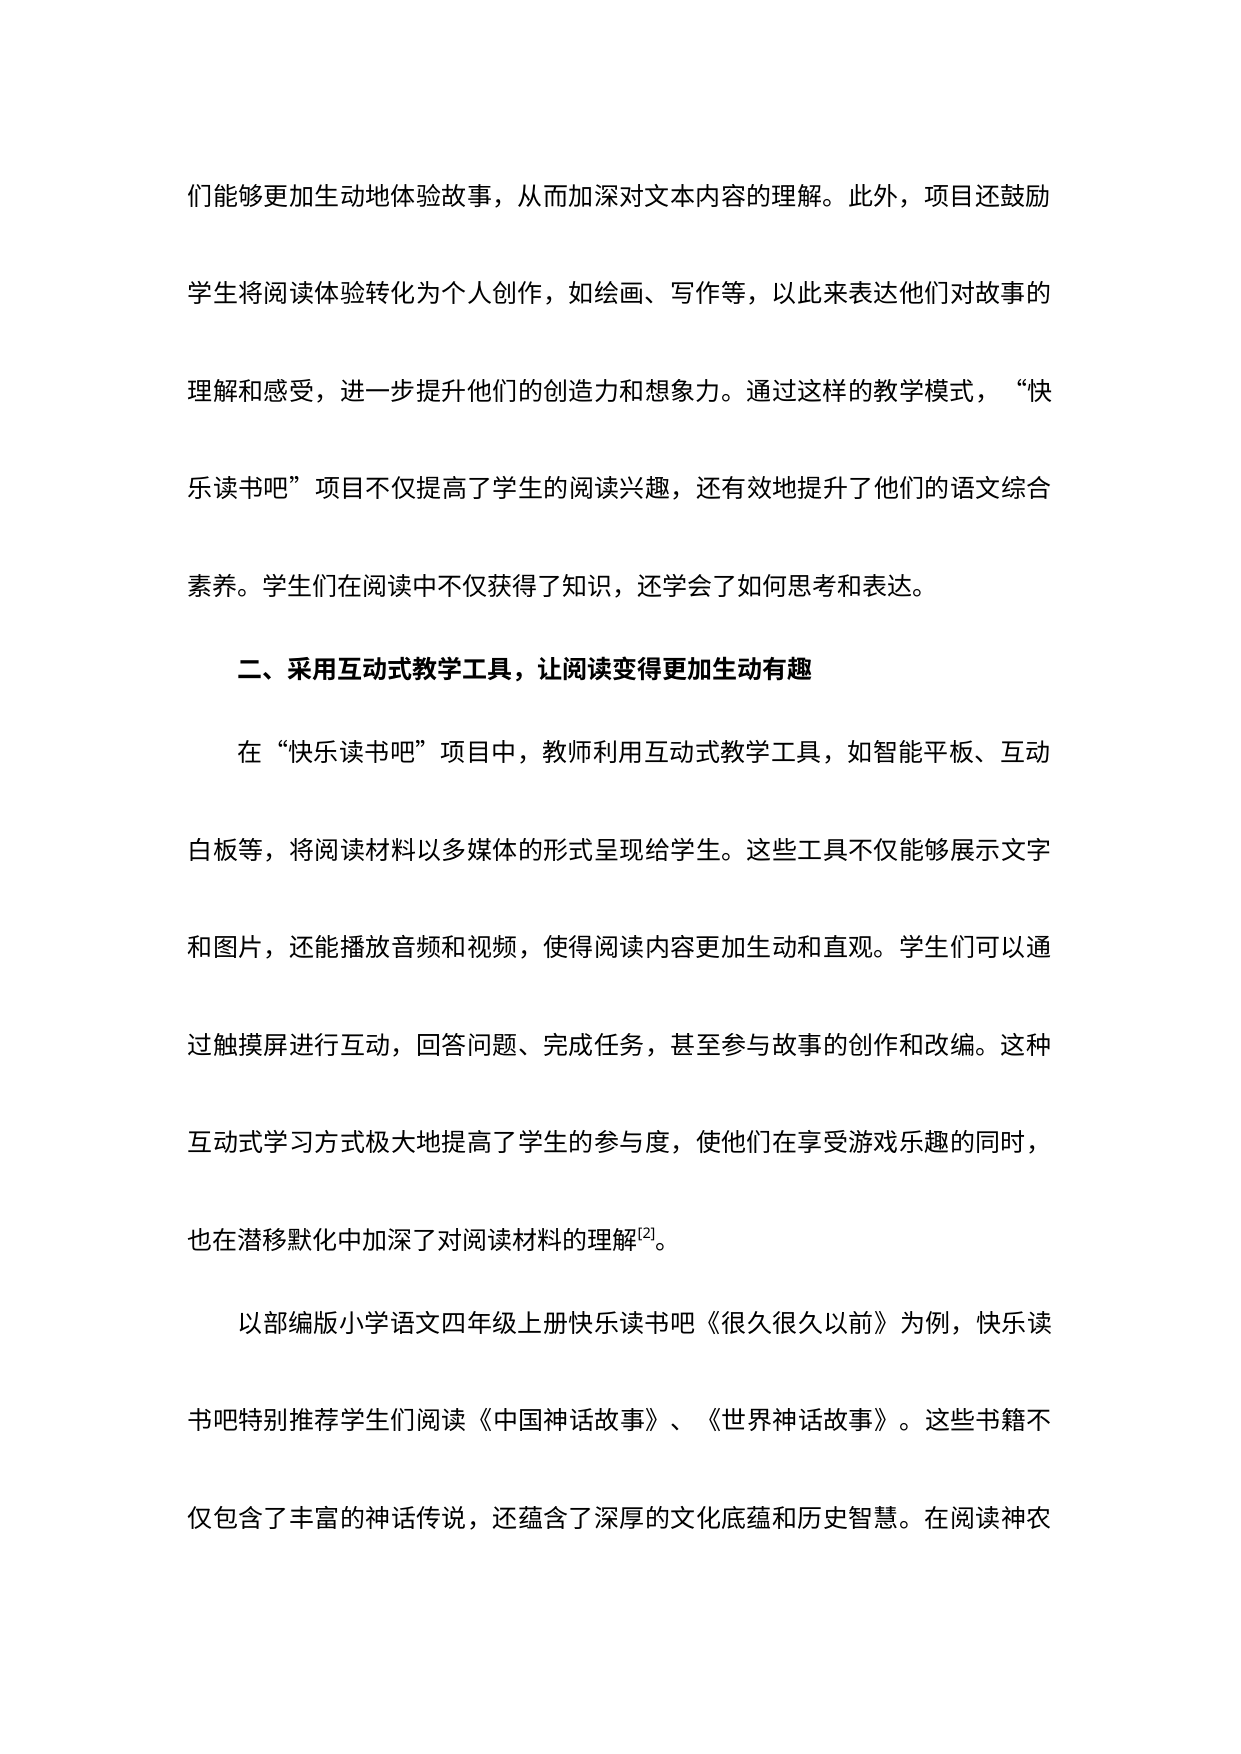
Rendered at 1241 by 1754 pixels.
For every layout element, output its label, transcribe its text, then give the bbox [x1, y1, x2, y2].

list 二、采用互动式教学工具，让阅读变得更加生动有趣 [187, 635, 1053, 700]
list 在“快乐读书吧”项目中，教师利用互动式教学工具，如智能平板、互动白板等，将阅读材料以多媒体的形式呈现给学生。这些工具不仅能够展示文字和图片，还能播放音频和视频，使得阅读内容更加生动和直观。学生们可以通过触摸屏进行互动，回答问题、完成任务，甚至参与故事的创作和改编。这种互动式学习方式极大地提高了学生的参与度，使他们在享受游戏乐趣的同时，也在潜移默化中加深了对阅读材料的理解[2]。 [187, 718, 1053, 1271]
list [187, 1289, 1053, 1549]
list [187, 162, 1053, 617]
